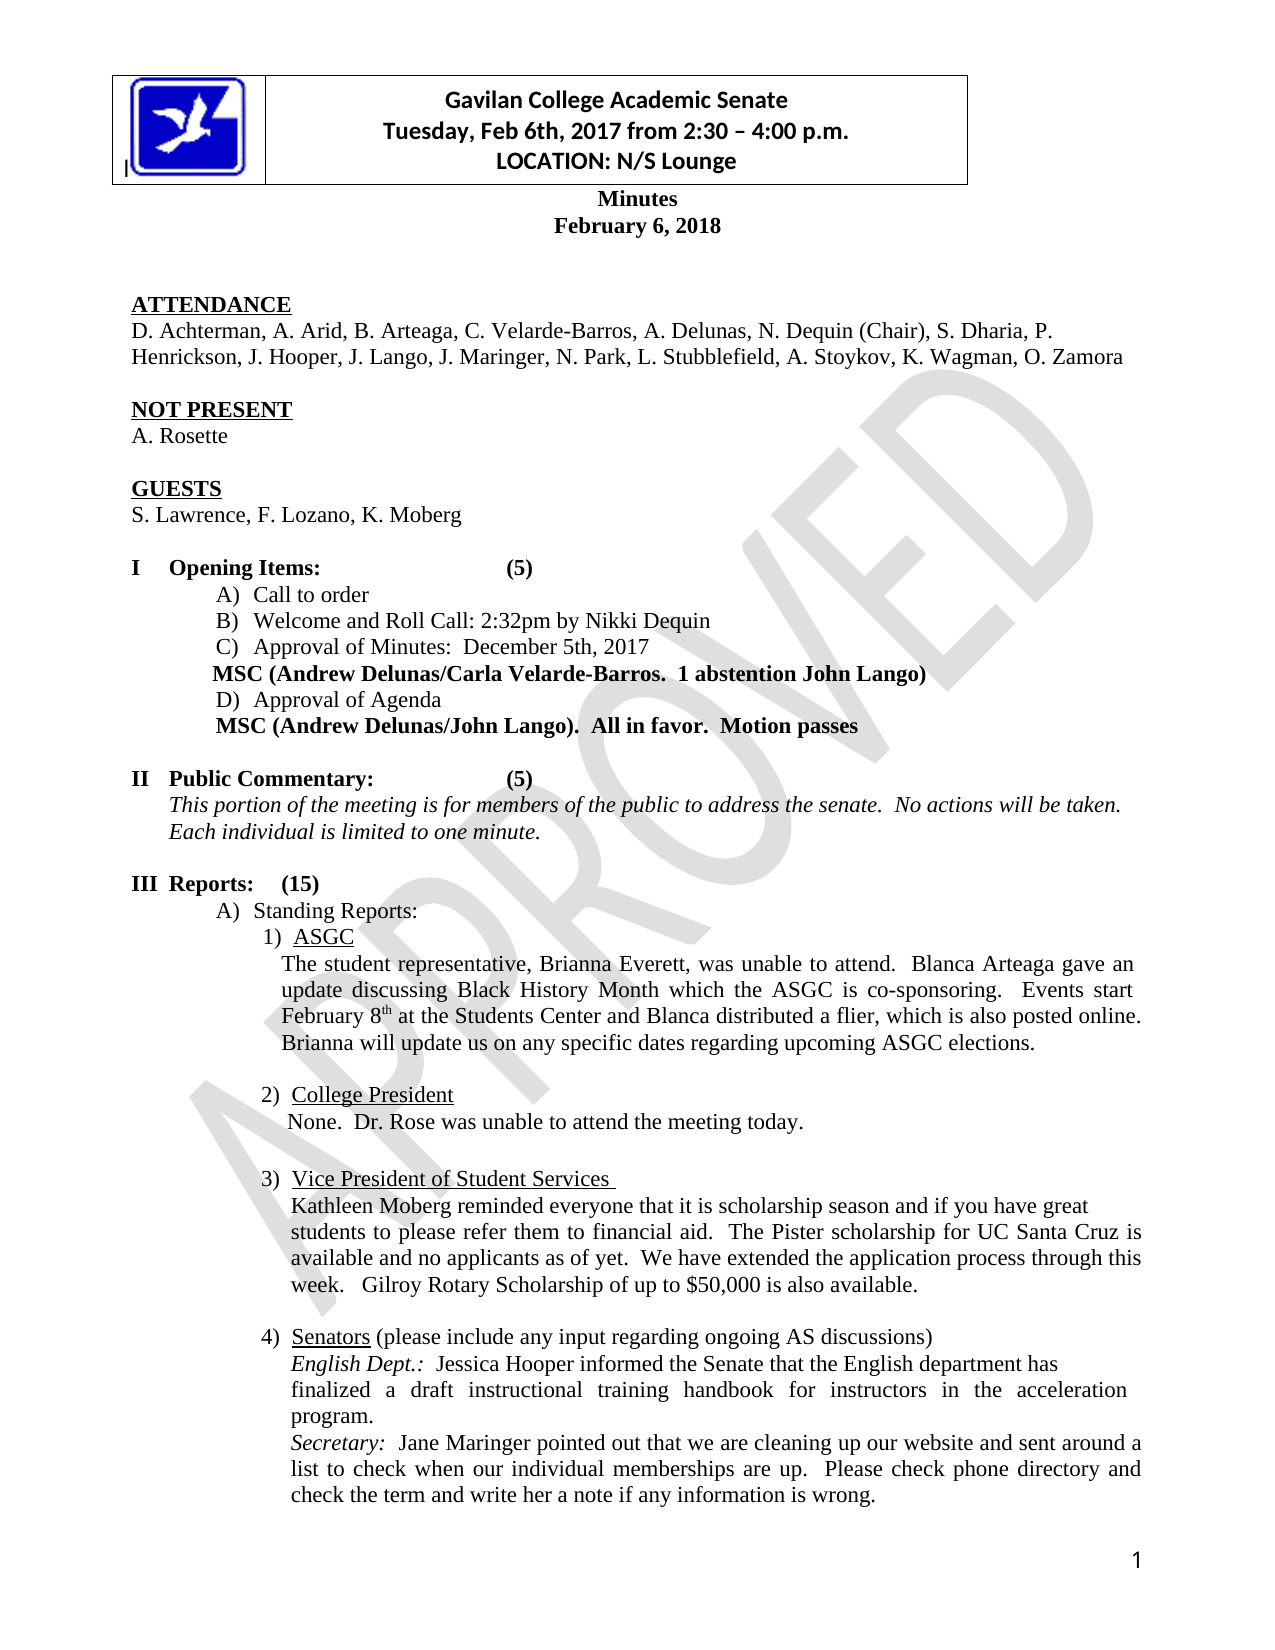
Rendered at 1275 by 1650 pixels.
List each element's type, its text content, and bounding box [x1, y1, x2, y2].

text Minutes [131, 185, 1144, 212]
table_header Gavilan College Academic Senate Tuesday, Feb 6th, 2017 from 2:30 – 4:00 p.m. LOCATION: N/S Lounge [266, 76, 967, 184]
list Welcome and Roll Call: 2:32pm by Nikki Dequin [216, 607, 1144, 633]
text English Dept.: Jessica Hooper informed the Senate that the English department has finalized a draft instructional training handbook for instructors in the acceleration program. [272, 1350, 1144, 1429]
text NOT PRESENT [131, 396, 1144, 422]
text S. Lawrence, F. Lozano, K. Moberg [131, 502, 1144, 528]
list Approval of Agenda [216, 686, 1144, 712]
text D. Achterman, A. Arid, B. Arteaga, C. Velarde-Barros, A. Delunas, N. Dequin (Chair), S. Dharia, P. Henrickson, J. Hooper, J. Lango, J. Maringer, N. Park, L. Stubblefield, A. Stoykov, K. Wagman, O. Zamora [131, 317, 1144, 370]
picture [129, 76, 248, 178]
text None. Dr. Rose was unable to attend the meeting today. [234, 1108, 1144, 1134]
list Standing Reports: [216, 897, 1144, 923]
list 3) Vice President of Student Services [244, 1165, 1144, 1192]
list Kathleen Moberg reminded everyone that it is scholarship season and if you have great students to please refer them to financial aid. The Pister scholarship for UC Santa Cruz is available and no applicants as of yet. We have extended the application process through this week. Gilroy Rotary Scholarship of up to $50,000 is also available. [225, 1192, 1144, 1297]
list Opening Items: (5) [131, 554, 1144, 581]
text The student representative, Brianna Everett, was unable to attend. Blanca Arteaga gave an update discussing Black History Month which the ASGC is co-sponsoring. Events start February 8th at the Students Center and Blanca distributed a flier, which is also posted online. Brianna will update us on any specific dates regarding upcoming ASGC elections. [234, 949, 1144, 1055]
text MSC (Andrew Delunas/Carla Velarde-Barros. 1 abstention John Lango) [131, 660, 1144, 686]
text This portion of the meeting is for members of the public to address the senate. No actions will be taken. Each individual is limited to one minute. [169, 791, 1144, 844]
table_header l [113, 76, 265, 184]
text ATTENDANCE [131, 291, 1144, 317]
text Secretary: Jane Maringer pointed out that we are cleaning up our website and sent around a list to check when our individual memberships are up. Please check phone directory and check the term and write her a note if any information is wrong. [234, 1429, 1144, 1508]
list Public Commentary: (5) [131, 765, 1144, 791]
text GUESTS [131, 475, 1144, 502]
list Approval of Minutes: December 5th, 2017 [216, 633, 1144, 660]
text 1) ASGC [262, 923, 1144, 949]
text February 6, 2018 [131, 212, 1144, 238]
list Reports: (15) [131, 871, 1144, 897]
list 4) Senators (please include any input regarding ongoing AS discussions) [244, 1323, 1144, 1350]
text A. Rosette [131, 422, 1144, 449]
list Call to order [216, 581, 1144, 607]
list 2) College President [244, 1081, 1144, 1108]
text MSC (Andrew Delunas/John Lango). All in favor. Motion passes [216, 712, 1144, 739]
